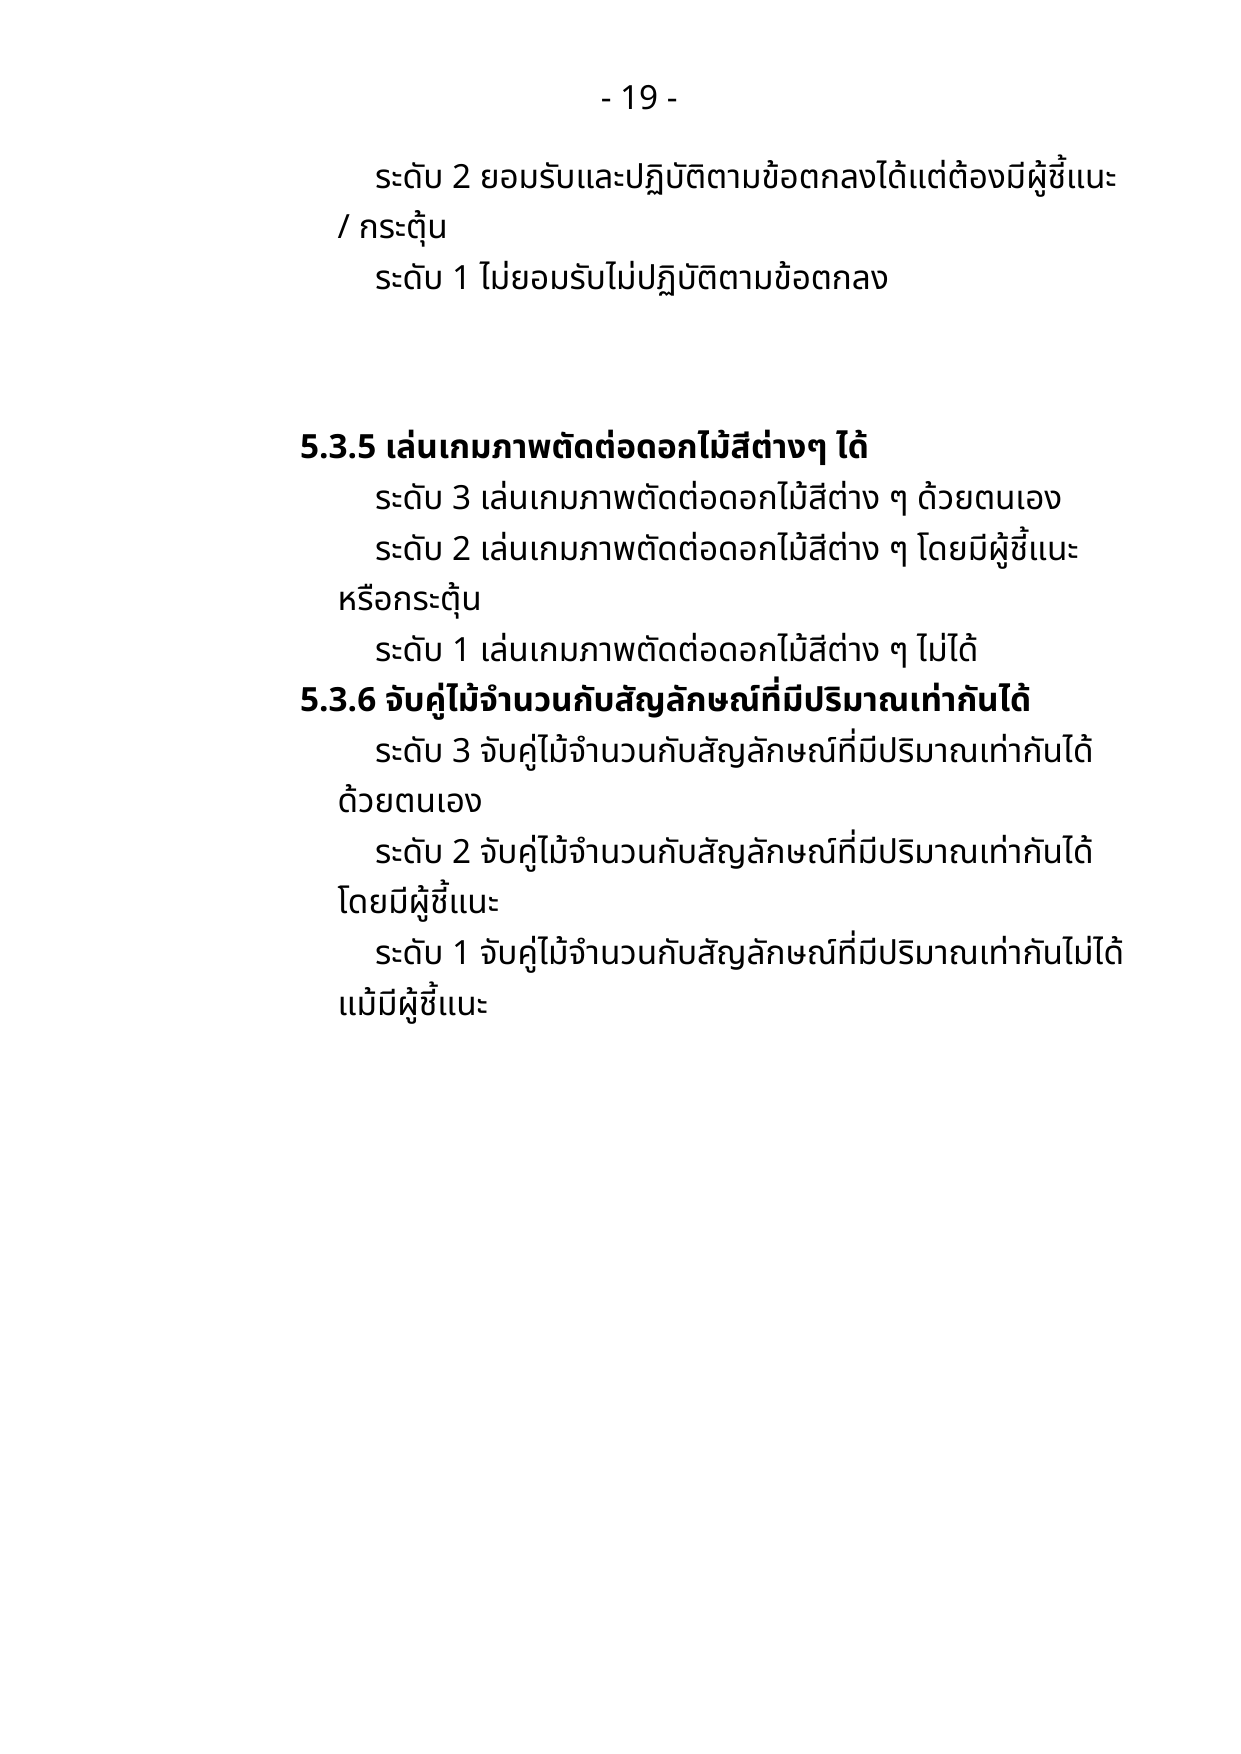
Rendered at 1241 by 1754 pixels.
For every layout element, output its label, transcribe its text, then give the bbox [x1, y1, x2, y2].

list ระดับ 3 เล่นเกมภาพตัดต่อดอกไม้สีต่าง ๆ ด้วยตนเอง [337, 474, 1128, 524]
list 5.3.6 จับคู่ไม้จำนวนกับสัญลักษณ์ที่มีปริมาณเท่ากันได้ [150, 676, 1128, 727]
list ระดับ 3 จับคู่ไม้จำนวนกับสัญลักษณ์ที่มีปริมาณเท่ากันได้ด้วยตนเอง [337, 727, 1128, 828]
list ระดับ 2 เล่นเกมภาพตัดต่อดอกไม้สีต่าง ๆ โดยมีผู้ชี้แนะหรือกระตุ้น [337, 524, 1128, 626]
list ระดับ 1 จับคู่ไม้จำนวนกับสัญลักษณ์ที่มีปริมาณเท่ากันไม่ได้แม้มีผู้ชี้แนะ [337, 929, 1128, 1030]
list ระดับ 2 จับคู่ไม้จำนวนกับสัญลักษณ์ที่มีปริมาณเท่ากันได้โดยมีผู้ชี้แนะ [337, 828, 1128, 929]
list ระดับ 1 ไม่ยอมรับไม่ปฏิบัติตามข้อตกลง [337, 254, 1128, 304]
list ระดับ 2 ยอมรับและปฏิบัติตามข้อตกลงได้แต่ต้องมีผู้ชี้แนะ / กระตุ้น [337, 152, 1128, 254]
list 5.3.5 เล่นเกมภาพตัดต่อดอกไม้สีต่างๆ ได้ [150, 423, 1128, 474]
list ระดับ 1 เล่นเกมภาพตัดต่อดอกไม้สีต่าง ๆ ไม่ได้ [337, 626, 1128, 676]
